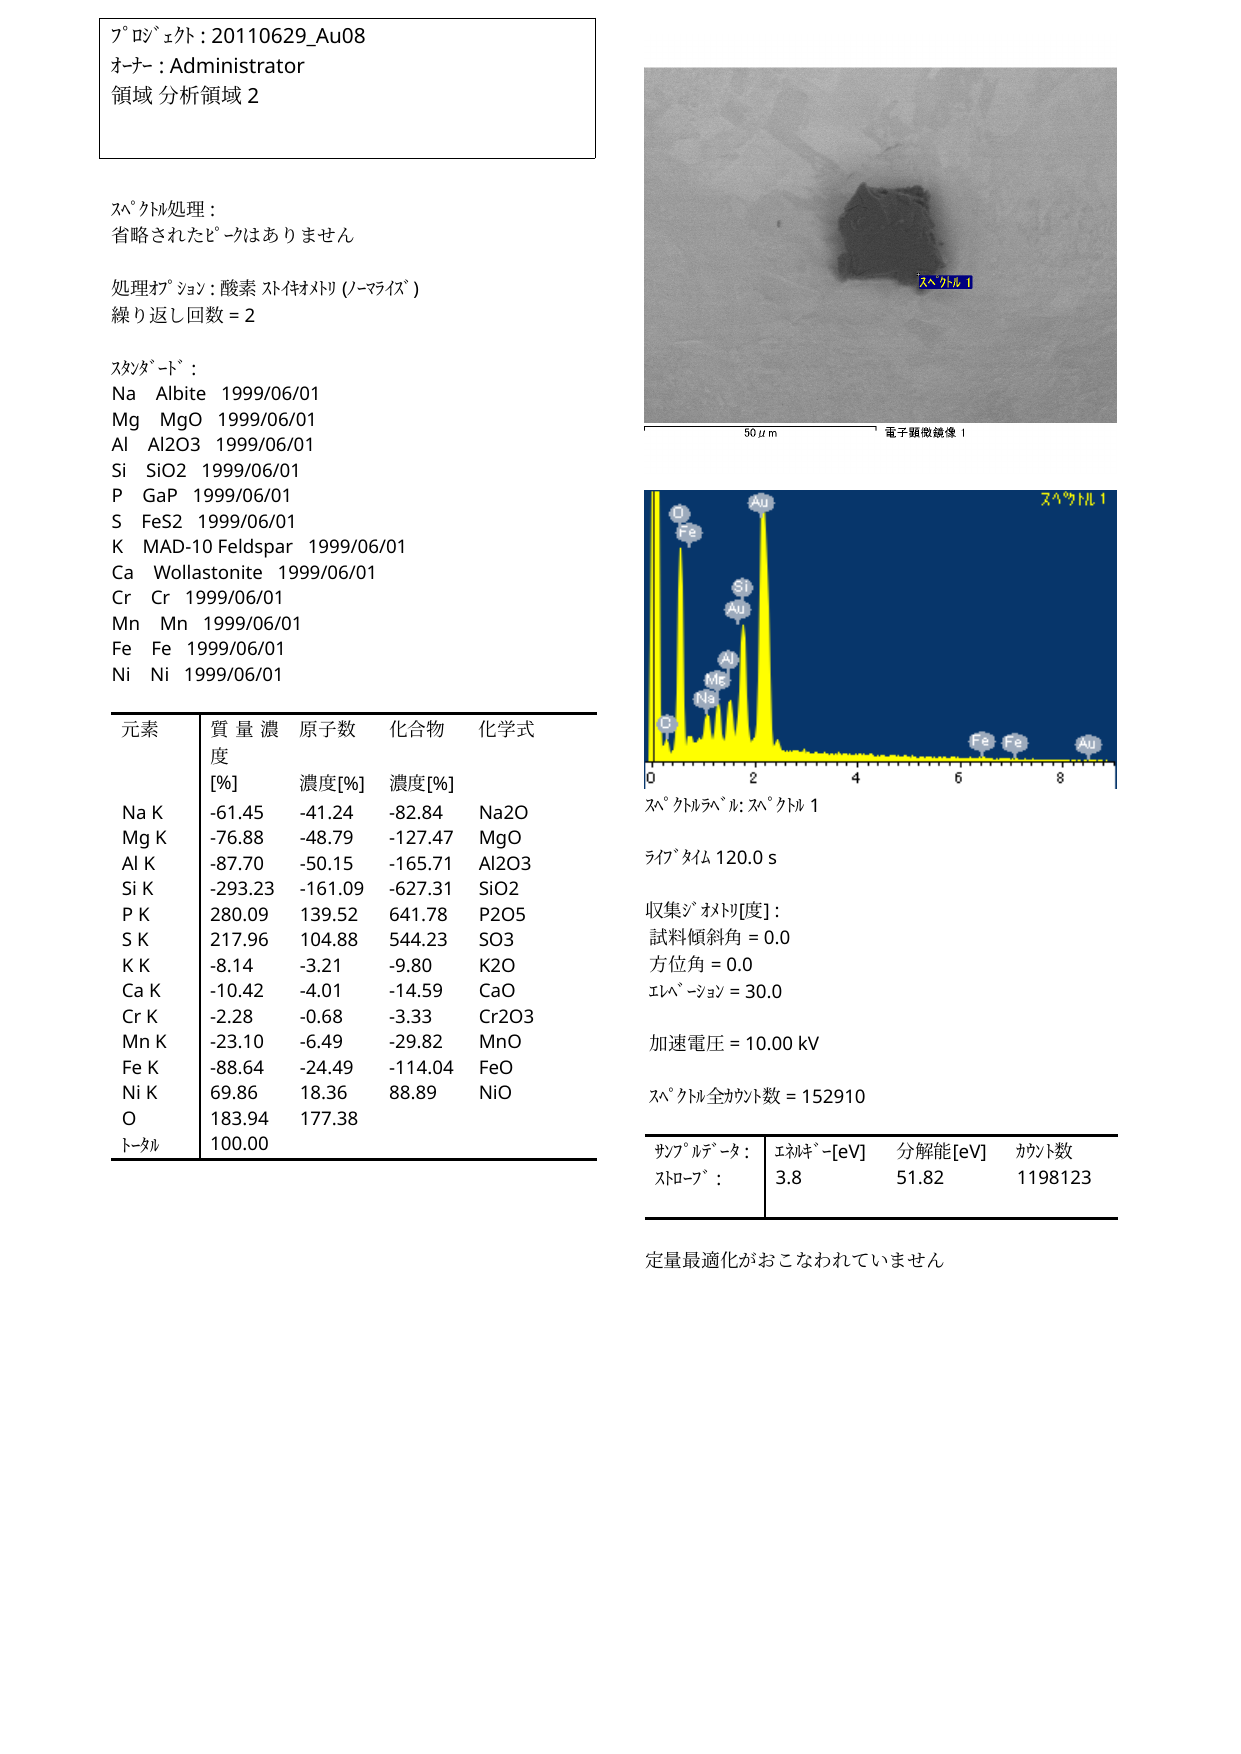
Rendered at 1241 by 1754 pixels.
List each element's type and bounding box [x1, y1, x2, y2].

picture [644, 490, 1117, 789]
picture [644, 34, 1117, 474]
